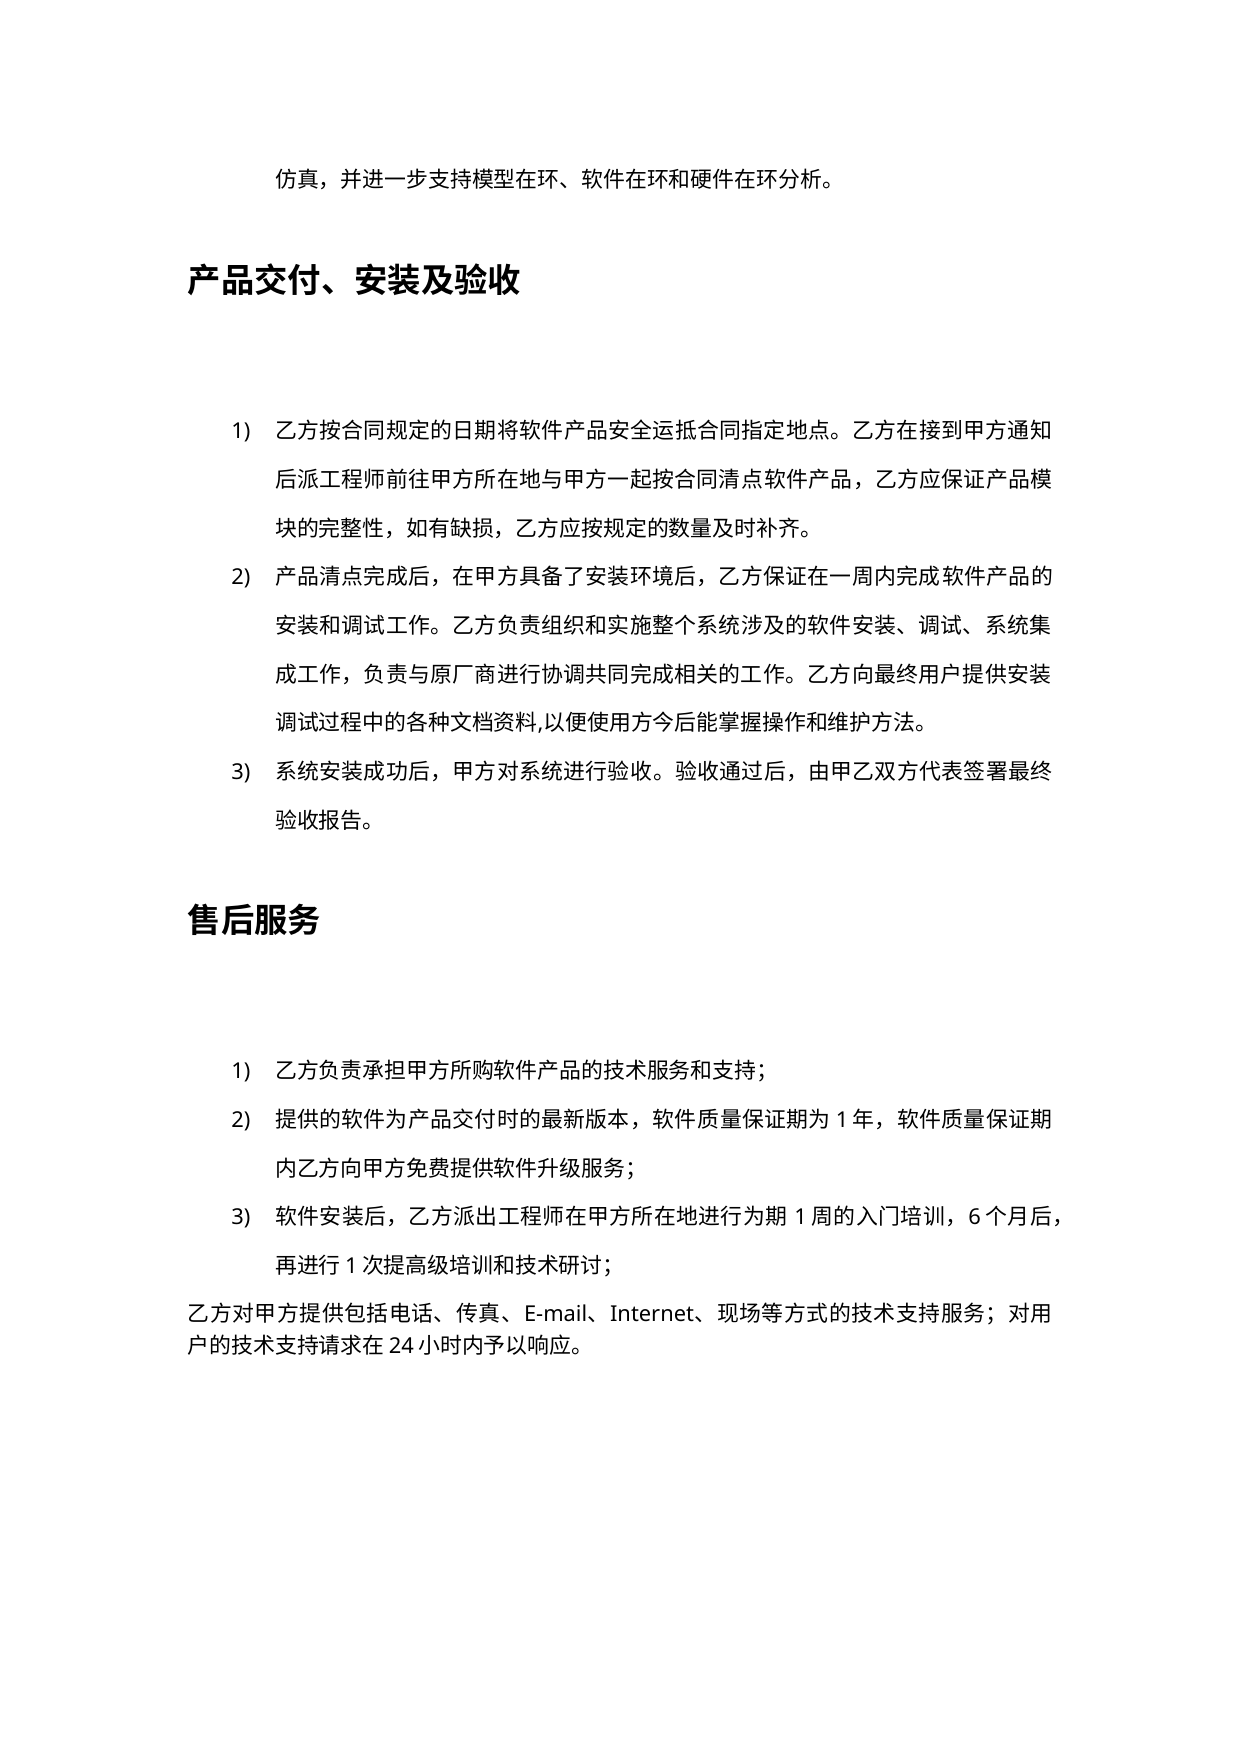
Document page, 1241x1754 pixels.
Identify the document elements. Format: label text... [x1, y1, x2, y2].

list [231, 162, 1053, 194]
subtitle 产品交付、安装及验收 [187, 246, 1053, 311]
subtitle 售后服务 [187, 886, 1053, 951]
list 系统安装成功后，甲方对系统进行验收。验收通过后，由甲乙双方代表签署最终验收报告。 [231, 753, 1053, 835]
list 产品清点完成后，在甲方具备了安装环境后，乙方保证在一周内完成软件产品的安装和调试工作。乙方负责组织和实施整个系统涉及的软件安装、调试、系统集成工作，负责与原厂商进行协调共同完成相关的工作。乙方向最终用户提供安装调试过程中的各种文档资料,以便使用方今后能掌握操作和维护方法。 [231, 559, 1053, 738]
list 乙方负责承担甲方所购软件产品的技术服务和支持； [231, 1053, 1053, 1086]
list 乙方按合同规定的日期将软件产品安全运抵合同指定地点。乙方在接到甲方通知后派工程师前往甲方所在地与甲方一起按合同清点软件产品，乙方应保证产品模块的完整性，如有缺损，乙方应按规定的数量及时补齐。 [231, 413, 1053, 543]
list 软件安装后，乙方派出工程师在甲方所在地进行为期1周的入门培训，6个月后，再进行1次提高级培训和技术研讨； [231, 1199, 1053, 1280]
text 乙方对甲方提供包括电话、传真、E-mail、Internet、现场等方式的技术支持服务；对用户的技术支持请求在24小时内予以响应。 [187, 1296, 1053, 1361]
list 提供的软件为产品交付时的最新版本，软件质量保证期为1年，软件质量保证期内乙方向甲方免费提供软件升级服务； [231, 1102, 1053, 1183]
